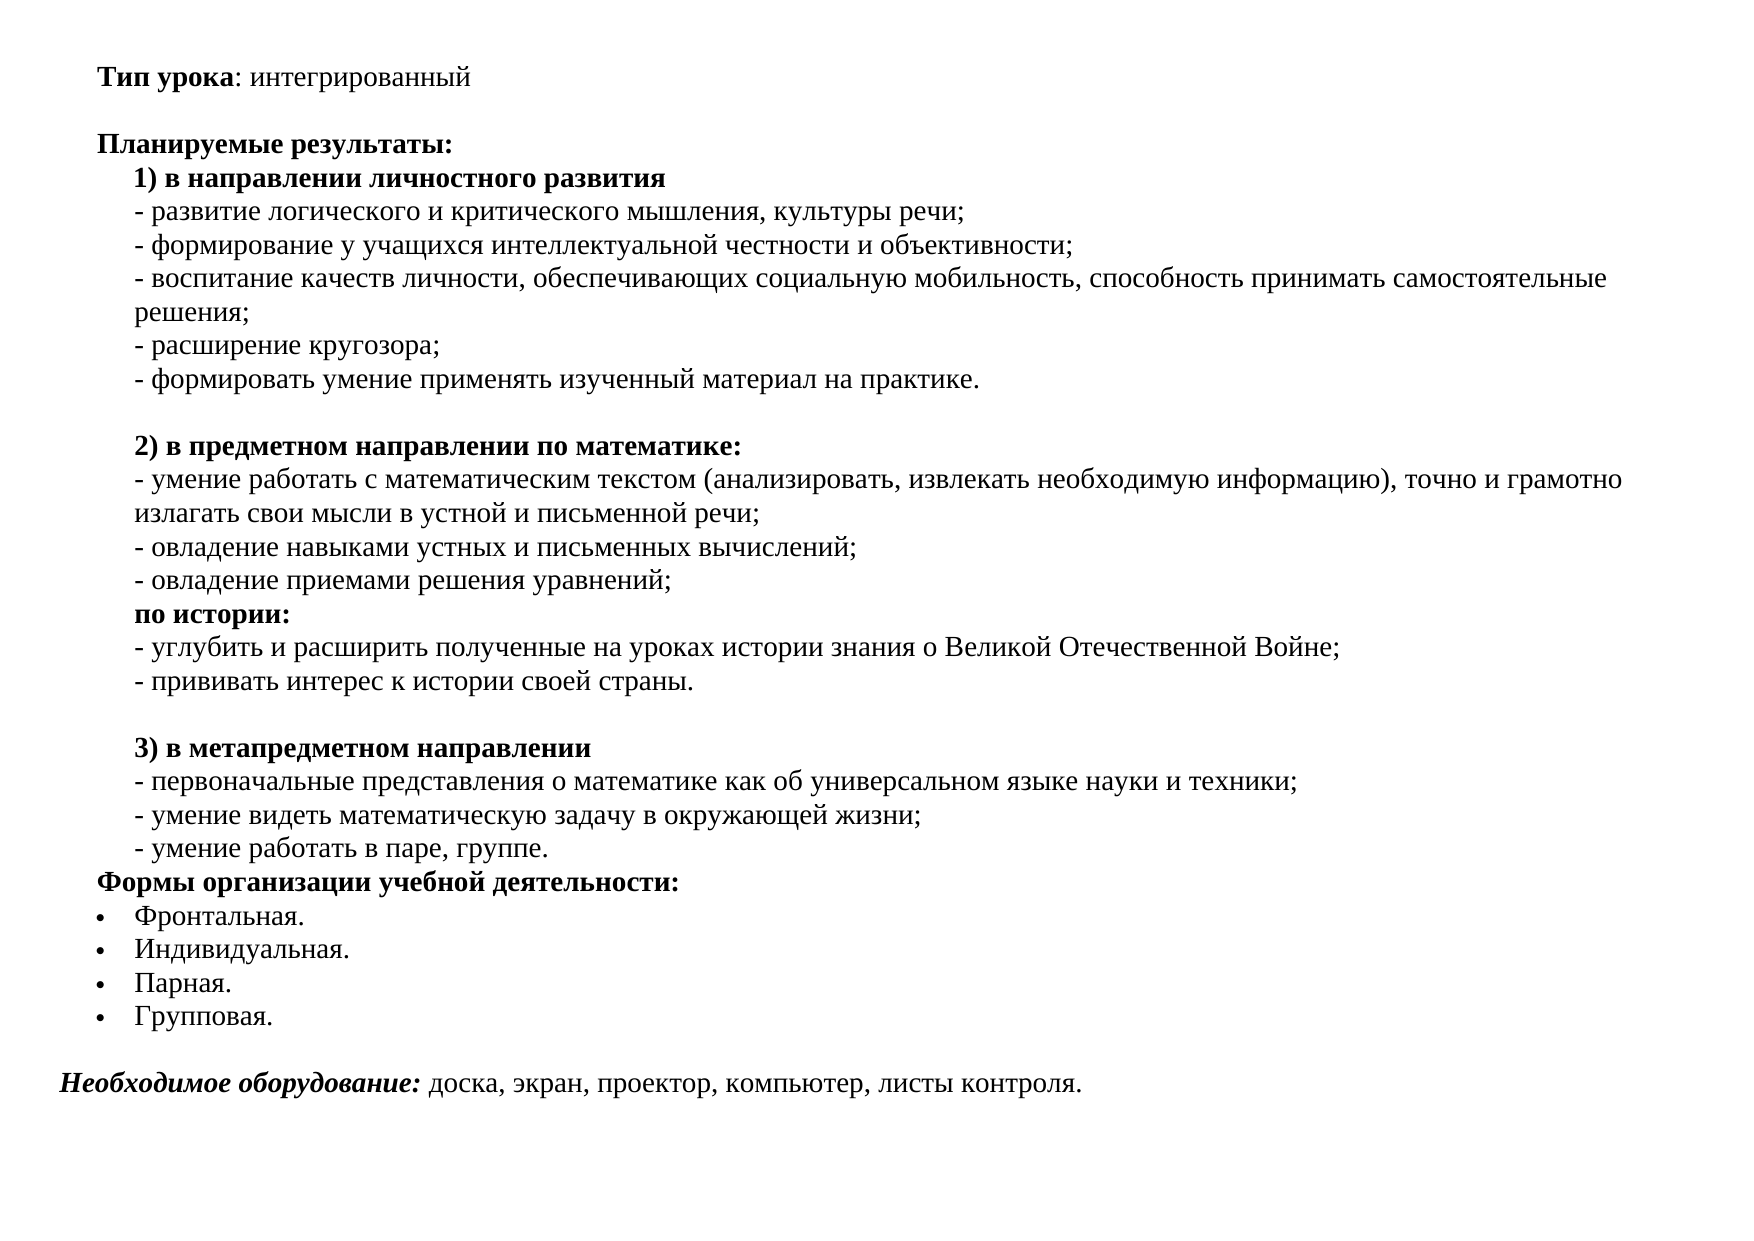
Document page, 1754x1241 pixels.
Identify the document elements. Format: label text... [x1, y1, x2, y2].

text - расширение кругозора; [134, 327, 1695, 361]
text - овладение навыками устных и письменных вычислений; [134, 529, 1695, 562]
text - умение работать в паре, группе. [134, 831, 1695, 864]
text - умение работать с математическим текстом (анализировать, извлекать необходимую информацию), точно и грамотно излагать свои мысли в устной и письменной речи; [134, 462, 1695, 529]
text по истории: [134, 596, 1695, 629]
text Планируемые результаты: [97, 126, 1695, 160]
text Тип урока: интегрированный [97, 59, 1695, 93]
text - овладение приемами решения уравнений; [134, 562, 1695, 596]
text Необходимое оборудование: доска, экран, проектор, компьютер, листы контроля. [59, 1065, 1695, 1099]
text 3) в метапредметном направлении [134, 730, 1695, 763]
text Формы организации учебной деятельности: [59, 864, 1695, 898]
text - развитие логического и критического мышления, культуры речи; [134, 193, 1695, 227]
list Парная. [97, 965, 1695, 998]
list Фронтальная. [97, 898, 1695, 931]
text - первоначальные представления о математике как об универсальном языке науки и техники; [134, 763, 1695, 797]
text 1) в направлении личностного развития [97, 160, 1695, 193]
text - формировать умение применять изученный материал на практике. [134, 361, 1695, 394]
list Групповая. [97, 998, 1695, 1032]
text - прививать интерес к истории своей страны. [134, 663, 1695, 696]
text - формирование у учащихся интеллектуальной честности и объективности; [134, 227, 1695, 260]
text - умение видеть математическую задачу в окружающей жизни; [134, 797, 1695, 831]
text 2) в предметном направлении по математике: [134, 428, 1695, 462]
list Индивидуальная. [97, 931, 1695, 965]
text - воспитание качеств личности, обеспечивающих социальную мобильность, способность принимать самостоятельные решения; [134, 260, 1695, 327]
text - углубить и расширить полученные на уроках истории знания о Великой Отечественной Войне; [134, 629, 1695, 663]
